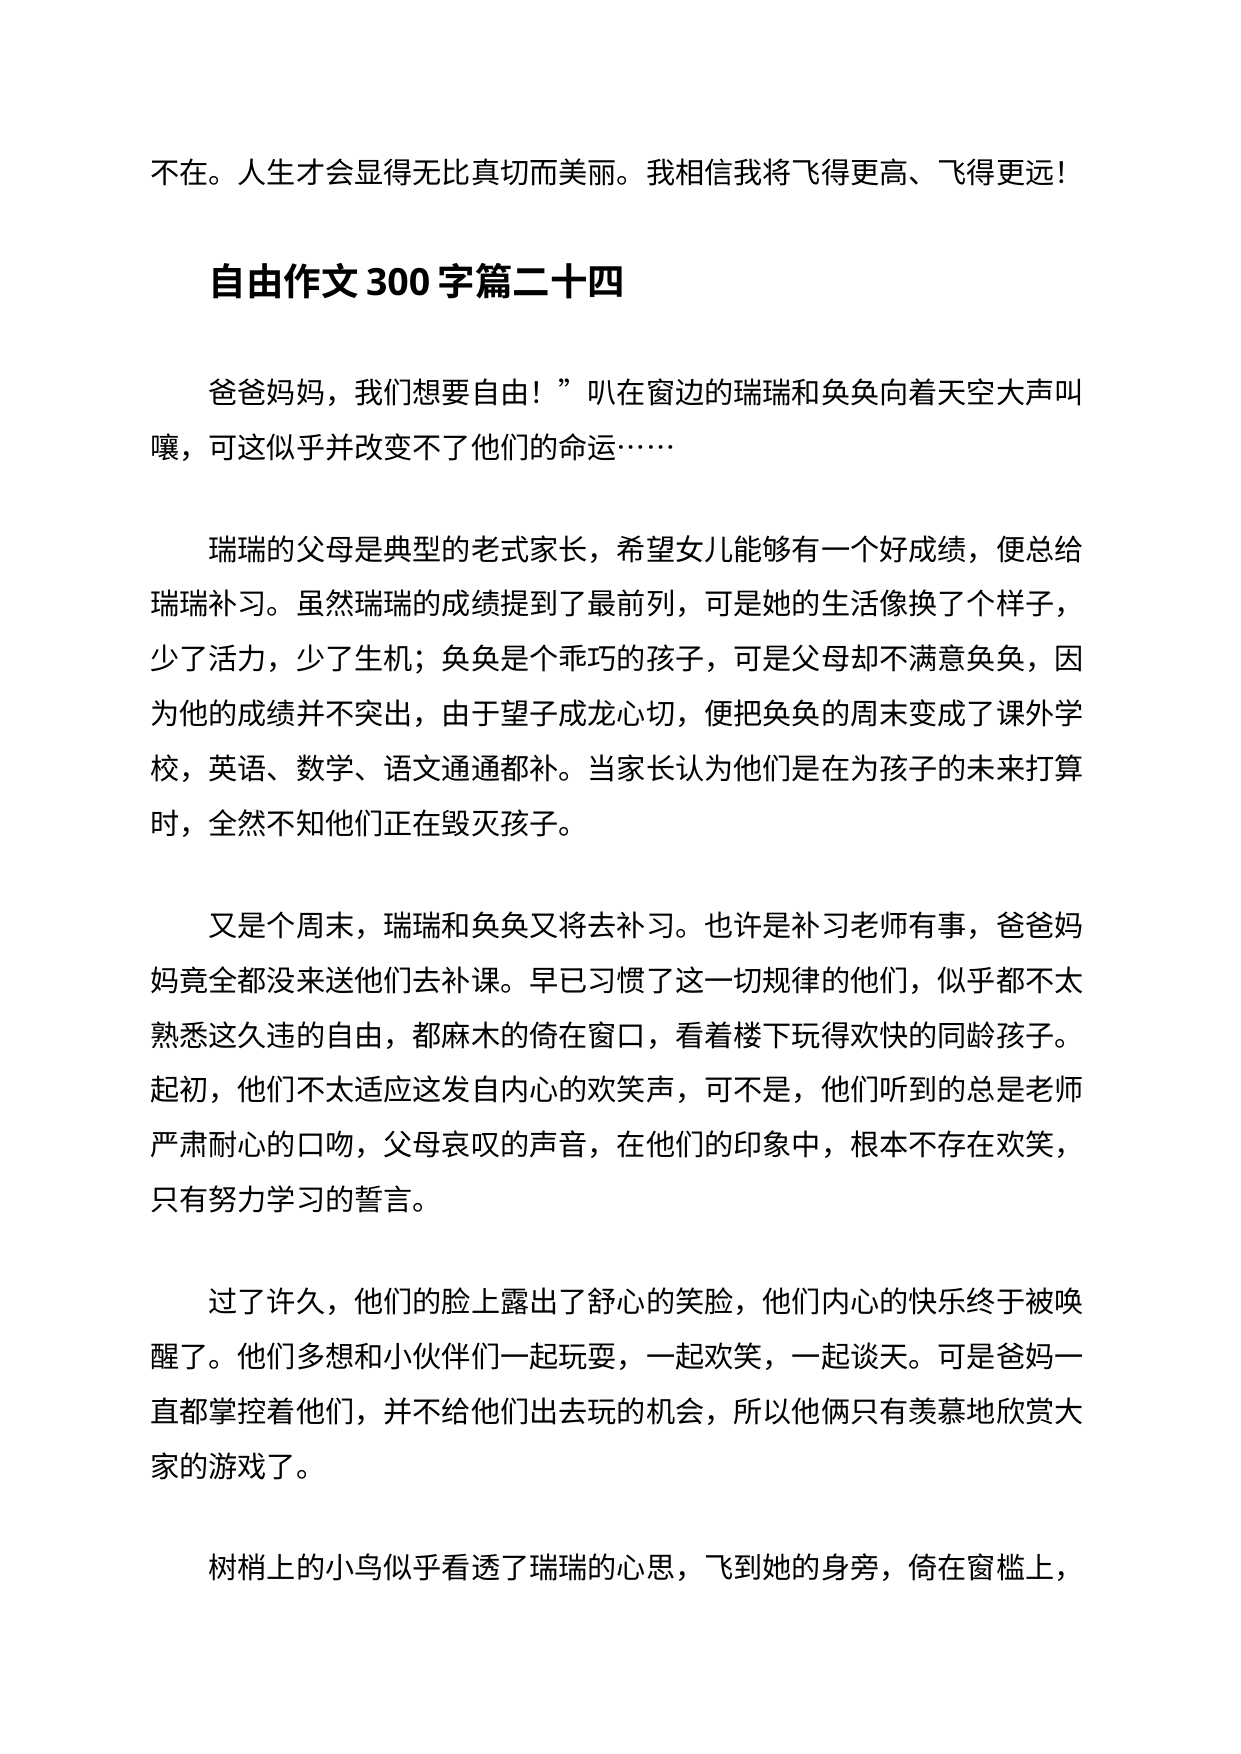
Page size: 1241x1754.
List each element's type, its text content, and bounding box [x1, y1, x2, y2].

text 爸爸妈妈，我们想要自由！”叭在窗边的瑞瑞和奂奂向着天空大声叫嚷，可这似乎并改变不了他们的命运…… [150, 369, 1090, 467]
text 瑞瑞的父母是典型的老式家长，希望女儿能够有一个好成绩，便总给瑞瑞补习。虽然瑞瑞的成绩提到了最前列，可是她的生活像换了个样子，少了活力，少了生机；奂奂是个乖巧的孩子，可是父母却不满意奂奂，因为他的成绩并不突出，由于望子成龙心切，便把奂奂的周末变成了课外学校，英语、数学、语文通通都补。当家长认为他们是在为孩子的未来打算时，全然不知他们正在毁灭孩子。 [150, 526, 1090, 843]
text 过了许久，他们的脸上露出了舒心的笑脸，他们内心的快乐终于被唤醒了。他们多想和小伙伴们一起玩耍，一起欢笑，一起谈天。可是爸妈一直都掌控着他们，并不给他们出去玩的机会，所以他俩只有羡慕地欣赏大家的游戏了。 [150, 1278, 1090, 1486]
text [150, 1545, 1090, 1587]
text 自由作文300字篇二十四 [150, 252, 1090, 306]
text 又是个周末，瑞瑞和奂奂又将去补习。也许是补习老师有事，爸爸妈妈竟全都没来送他们去补课。早已习惯了这一切规律的他们，似乎都不太熟悉这久违的自由，都麻木的倚在窗口，看着楼下玩得欢快的同龄孩子。起初，他们不太适应这发自内心的欢笑声，可不是，他们听到的总是老师严肃耐心的口吻，父母哀叹的声音，在他们的印象中，根本不存在欢笑，只有努力学习的誓言。 [150, 902, 1090, 1219]
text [150, 150, 1090, 192]
